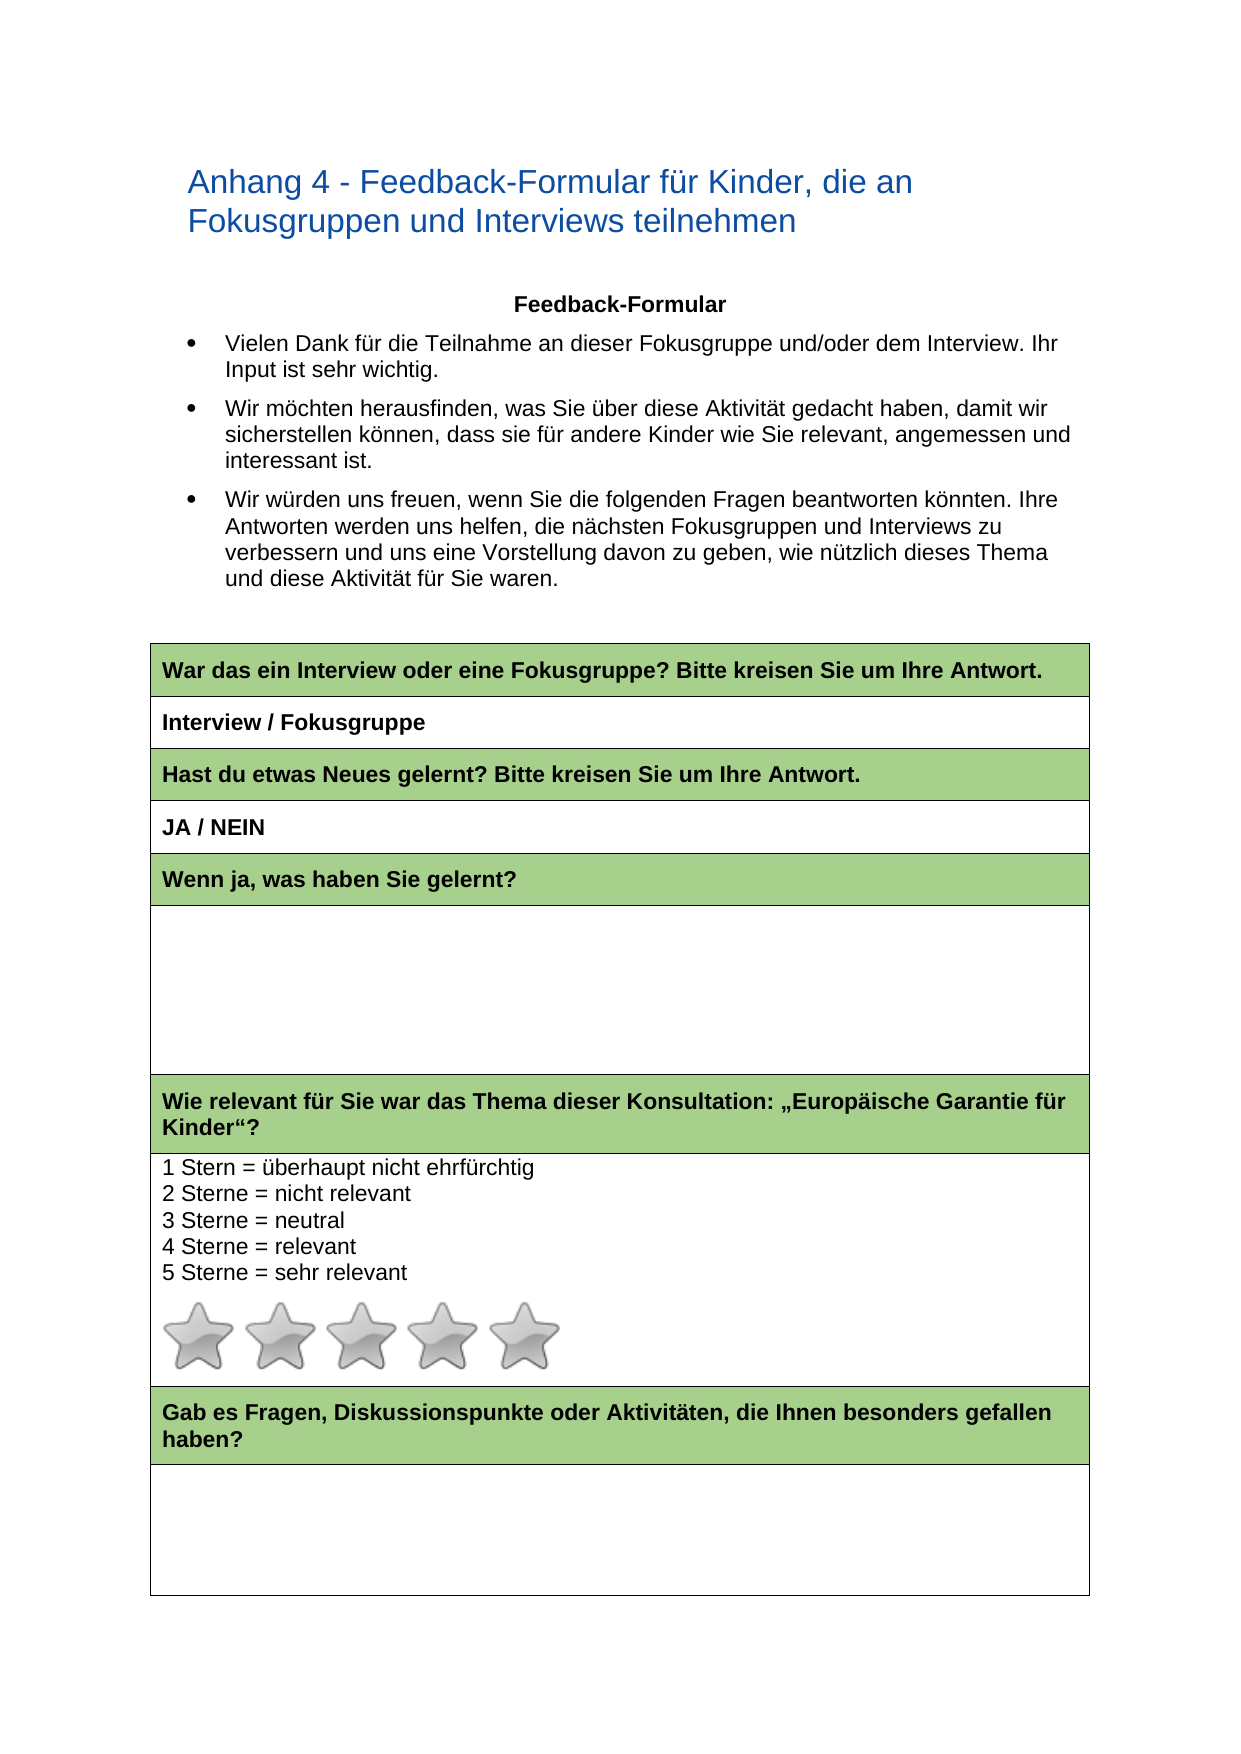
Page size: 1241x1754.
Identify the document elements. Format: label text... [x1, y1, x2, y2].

picture [405, 1298, 481, 1374]
subtitle Anhang 4 - Feedback-Formular für Kinder, die an Fokusgruppen und Interviews teilnehmen [187, 162, 1090, 239]
table_cell JA / NEIN [151, 801, 1089, 853]
table_cell Interview / Fokusgruppe [151, 697, 1089, 748]
text Feedback-Formular [150, 291, 1090, 317]
picture [487, 1298, 563, 1374]
table_cell 1 Stern = überhaupt nicht ehrfürchtig 2 Sterne = nicht relevant 3 Sterne = neutral 4 Sterne = relevant 5 Sterne = sehr relevant [151, 1154, 1089, 1386]
list Wir würden uns freuen, wenn Sie die folgenden Fragen beantworten könnten. Ihre Antworten werden uns helfen, die nächsten Fokusgruppen und Interviews zu verbessern und uns eine Vorstellung davon zu geben, wie nützlich dieses Thema und diese Aktivität für Sie waren. [187, 486, 1090, 592]
table_cell Wenn ja, was haben Sie gelernt? [151, 854, 1089, 905]
table_cell [151, 1465, 1089, 1594]
list Vielen Dank für die Teilnahme an dieser Fokusgruppe und/oder dem Interview. Ihr Input ist sehr wichtig. [187, 329, 1090, 382]
table_cell Wie relevant für Sie war das Thema dieser Konsultation: „Europäische Garantie für Kinder“? [151, 1075, 1089, 1153]
table_cell [151, 906, 1089, 1074]
table_cell Hast du etwas Neues gelernt? Bitte kreisen Sie um Ihre Antwort. [151, 749, 1089, 800]
picture [161, 1298, 237, 1374]
table_header War das ein Interview oder eine Fokusgruppe? Bitte kreisen Sie um Ihre Antwort. [151, 644, 1089, 696]
table_cell Gab es Fragen, Diskussionspunkte oder Aktivitäten, die Ihnen besonders gefallen haben? [151, 1387, 1089, 1464]
picture [243, 1298, 319, 1374]
list Wir möchten herausfinden, was Sie über diese Aktivität gedacht haben, damit wir sicherstellen können, dass sie für andere Kinder wie Sie relevant, angemessen und interessant ist. [187, 395, 1090, 474]
picture [324, 1298, 400, 1374]
